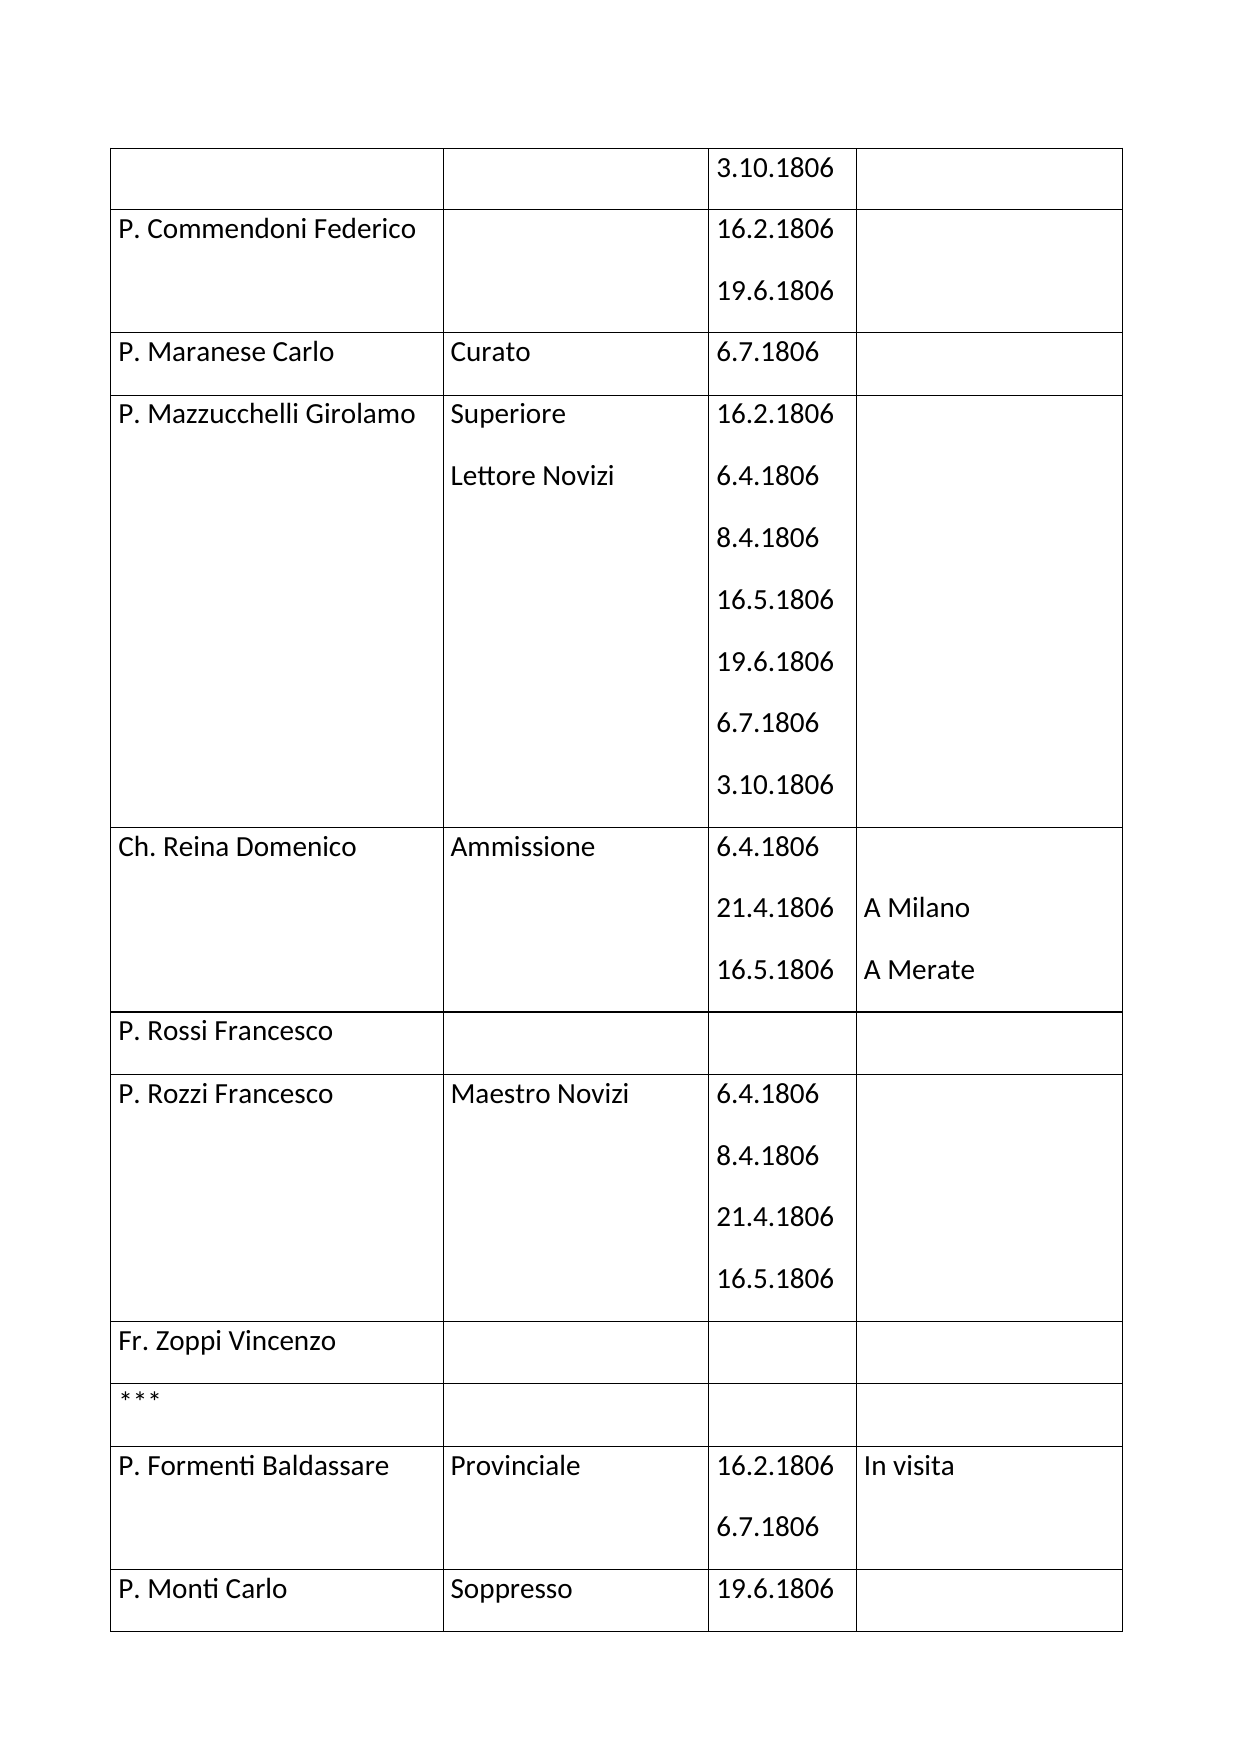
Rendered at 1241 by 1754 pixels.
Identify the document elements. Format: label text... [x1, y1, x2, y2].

table_cell P. Rossi Francesco [111, 1013, 443, 1074]
table_cell Fr. Zoppi Vincenzo [111, 1322, 443, 1383]
table_cell 6.4.1806 8.4.1806 21.4.1806 16.5.1806 [709, 1075, 856, 1321]
table_cell Provinciale [444, 1447, 708, 1569]
table_cell 6.4.1806 21.4.1806 16.5.1806 [709, 828, 856, 1011]
table_cell [444, 1322, 708, 1383]
table_cell Ch. Reina Domenico [111, 828, 443, 1011]
table_cell [857, 333, 1122, 394]
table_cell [111, 149, 443, 209]
table_cell Superiore Lettore Novizi [444, 396, 708, 827]
table_cell [444, 210, 708, 332]
table_cell [709, 1322, 856, 1383]
table_cell Curato [444, 333, 708, 394]
table_cell [857, 1384, 1122, 1446]
table_cell P. Commendoni Federico [111, 210, 443, 332]
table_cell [444, 149, 708, 209]
table_cell [857, 1322, 1122, 1383]
table_cell 16.2.1806 19.6.1806 [709, 210, 856, 332]
table_cell P. Monti Carlo [111, 1570, 443, 1631]
table_cell [857, 396, 1122, 827]
table_cell P. Rozzi Francesco [111, 1075, 443, 1321]
table_cell [857, 149, 1122, 209]
table_cell 19.6.1806 [709, 1570, 856, 1631]
table_cell 6.7.1806 [709, 333, 856, 394]
table_cell A Milano A Merate [857, 828, 1122, 1011]
table_cell [444, 1013, 708, 1074]
table_cell In visita [857, 1447, 1122, 1569]
table_cell Ammissione [444, 828, 708, 1011]
table_cell 16.2.1806 6.4.1806 8.4.1806 16.5.1806 19.6.1806 6.7.1806 3.10.1806 [709, 396, 856, 827]
table_cell P. Maranese Carlo [111, 333, 443, 394]
table_cell [857, 1570, 1122, 1631]
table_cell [709, 149, 856, 209]
table_cell P. Formenti Baldassare [111, 1447, 443, 1569]
table_cell Soppresso [444, 1570, 708, 1631]
table_cell [709, 1384, 856, 1446]
table_cell [709, 1013, 856, 1074]
table_cell [857, 1075, 1122, 1321]
table_cell [444, 1384, 708, 1446]
table_cell *** [111, 1384, 443, 1446]
table_cell [857, 210, 1122, 332]
table_cell P. Mazzucchelli Girolamo [111, 396, 443, 827]
table_cell 16.2.1806 6.7.1806 [709, 1447, 856, 1569]
table_cell Maestro Novizi [444, 1075, 708, 1321]
table_cell [857, 1013, 1122, 1074]
